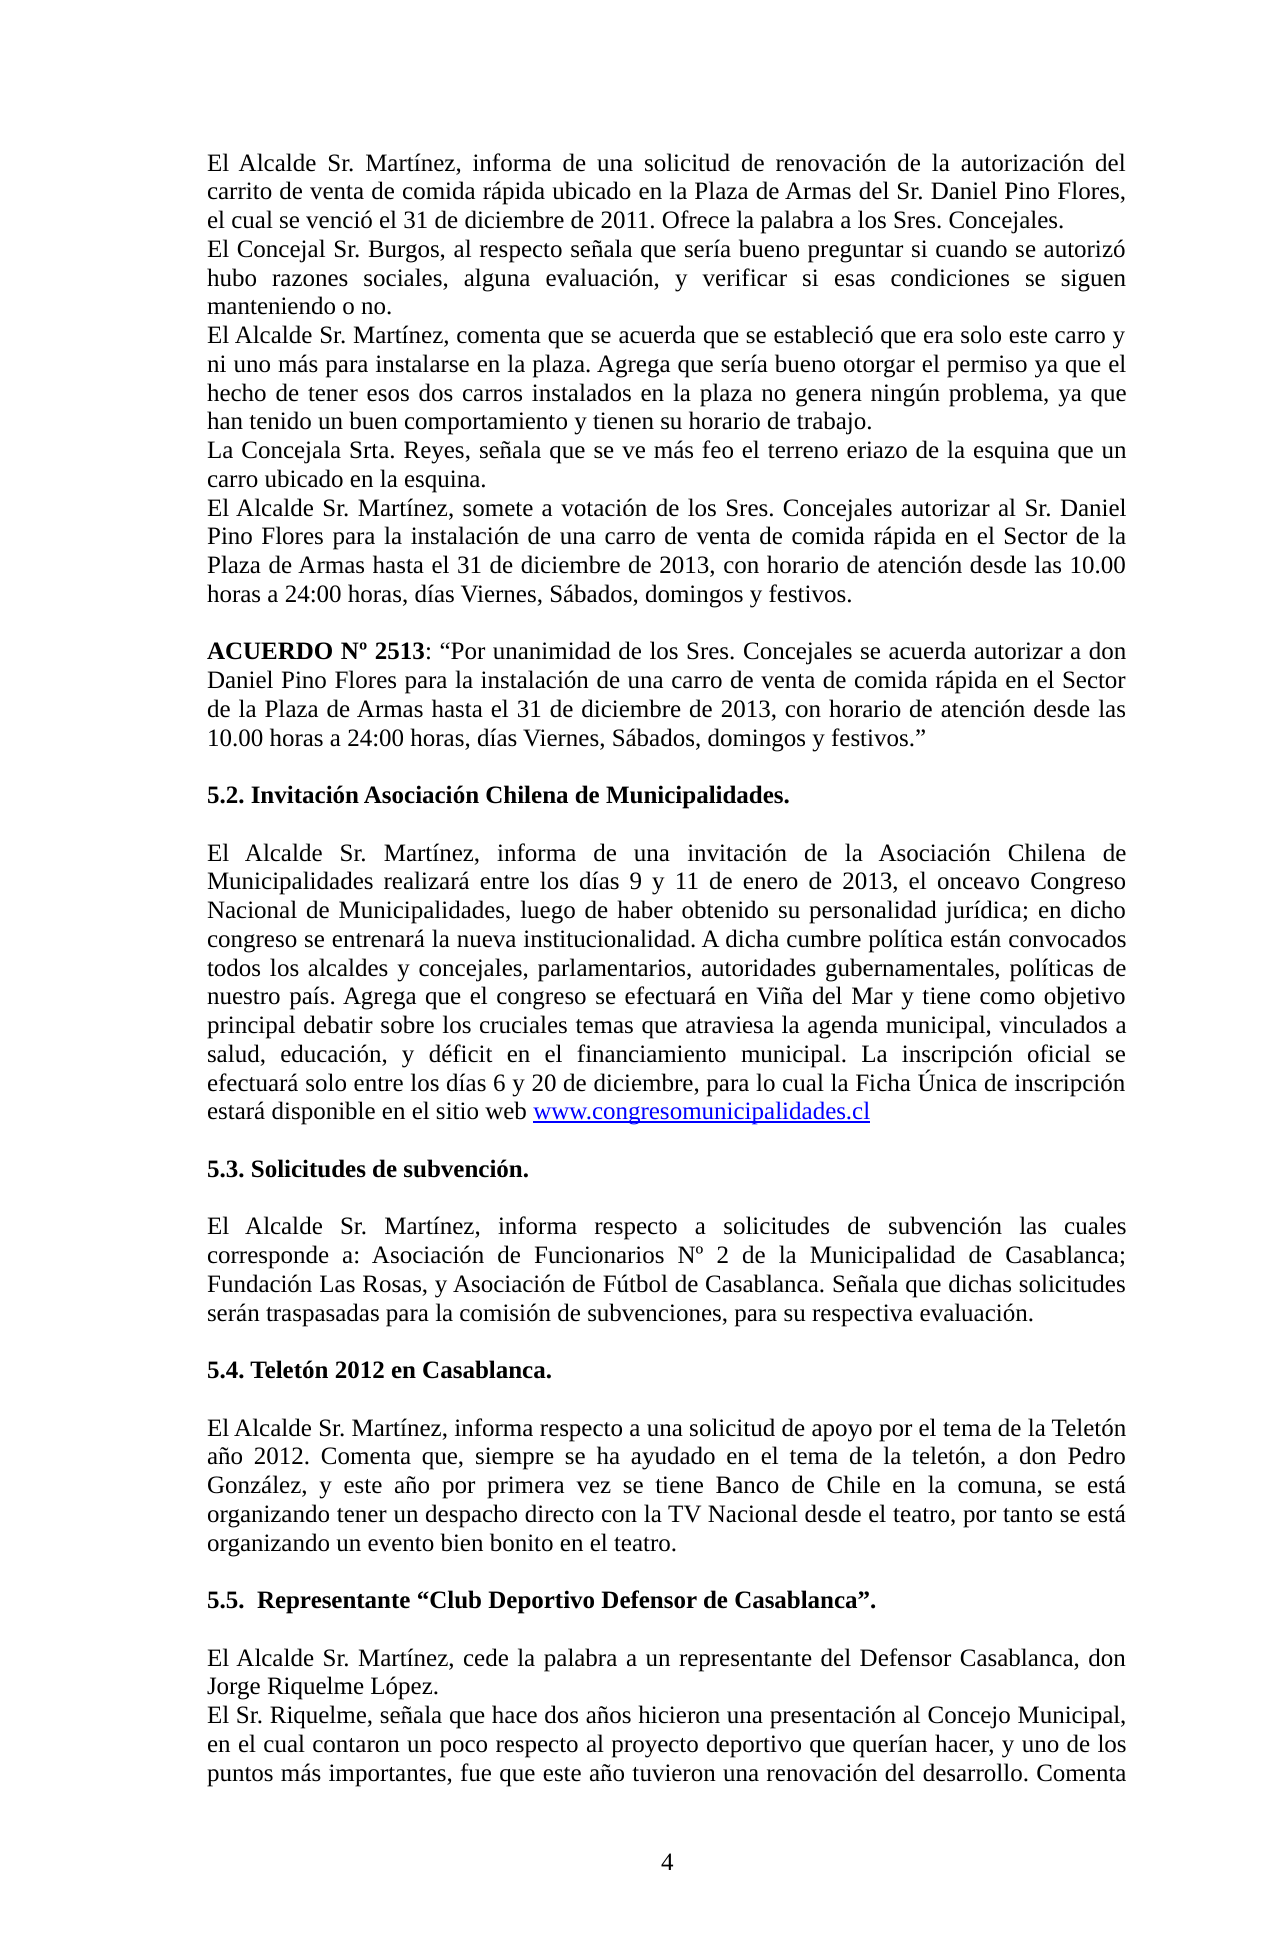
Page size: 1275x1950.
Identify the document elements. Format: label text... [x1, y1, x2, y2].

text 5.5. Representante “Club Deportivo Defensor de Casablanca”. [207, 1585, 1127, 1614]
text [207, 1700, 1127, 1786]
text La Concejala Srta. Reyes, señala que se ve más feo el terreno eriazo de la esquina que un carro ubicado en la esquina. [207, 435, 1127, 493]
text El Alcalde Sr. Martínez, informa respecto a solicitudes de subvención las cuales corresponde a: Asociación de Funcionarios Nº 2 de la Municipalidad de Casablanca; Fundación Las Rosas, y Asociación de Fútbol de Casablanca. Señala que dichas solicitudes serán traspasadas para la comisión de subvenciones, para su respectiva evaluación. [207, 1211, 1127, 1326]
text El Alcalde Sr. Martínez, informa respecto a una solicitud de apoyo por el tema de la Teletón año 2012. Comenta que, siempre se ha ayudado en el tema de la teletón, a don Pedro González, y este año por primera vez se tiene Banco de Chile en la comuna, se está organizando tener un despacho directo con la TV Nacional desde el teatro, por tanto se está organizando un evento bien bonito en el teatro. [207, 1413, 1127, 1556]
text ACUERDO Nº 2513: “Por unanimidad de los Sres. Concejales se acuerda autorizar a don Daniel Pino Flores para la instalación de una carro de venta de comida rápida en el Sector de la Plaza de Armas hasta el 31 de diciembre de 2013, con horario de atención desde las 10.00 horas a 24:00 horas, días Viernes, Sábados, domingos y festivos.” [207, 636, 1127, 751]
text El Concejal Sr. Burgos, al respecto señala que sería bueno preguntar si cuando se autorizó hubo razones sociales, alguna evaluación, y verificar si esas condiciones se siguen manteniendo o no. [207, 234, 1127, 320]
text El Alcalde Sr. Martínez, comenta que se acuerda que se estableció que era solo este carro y ni uno más para instalarse en la plaza. Agrega que sería bueno otorgar el permiso ya que el hecho de tener esos dos carros instalados en la plaza no genera ningún problema, ya que han tenido un buen comportamiento y tienen su horario de trabajo. [207, 320, 1127, 435]
text El Alcalde Sr. Martínez, cede la palabra a un representante del Defensor Casablanca, don Jorge Riquelme López. [207, 1643, 1127, 1700]
text El Alcalde Sr. Martínez, somete a votación de los Sres. Concejales autorizar al Sr. Daniel Pino Flores para la instalación de una carro de venta de comida rápida en el Sector de la Plaza de Armas hasta el 31 de diciembre de 2013, con horario de atención desde las 10.00 horas a 24:00 horas, días Viernes, Sábados, domingos y festivos. [207, 493, 1127, 608]
text 5.3. Solicitudes de subvención. [207, 1154, 1127, 1183]
text 5.2. Invitación Asociación Chilena de Municipalidades. [207, 780, 1127, 809]
text 5.4. Teletón 2012 en Casablanca. [207, 1355, 1127, 1384]
text El Alcalde Sr. Martínez, informa de una solicitud de renovación de la autorización del carrito de venta de comida rápida ubicado en la Plaza de Armas del Sr. Daniel Pino Flores, el cual se venció el 31 de diciembre de 2011. Ofrece la palabra a los Sres. Concejales. [207, 148, 1127, 234]
text El Alcalde Sr. Martínez, informa de una invitación de la Asociación Chilena de Municipalidades realizará entre los días 9 y 11 de enero de 2013, el onceavo Congreso Nacional de Municipalidades, luego de haber obtenido su personalidad jurídica; en dicho congreso se entrenará la nueva institucionalidad. A dicha cumbre política están convocados todos los alcaldes y concejales, parlamentarios, autoridades gubernamentales, políticas de nuestro país. Agrega que el congreso se efectuará en Viña del Mar y tiene como objetivo principal debatir sobre los cruciales temas que atraviesa la agenda municipal, vinculados a salud, educación, y déficit en el financiamiento municipal. La inscripción oficial se efectuará solo entre los días 6 y 20 de diciembre, para lo cual la Ficha Única de inscripción estará disponible en el sitio web www.congresomunicipalidades.cl [207, 838, 1127, 1125]
